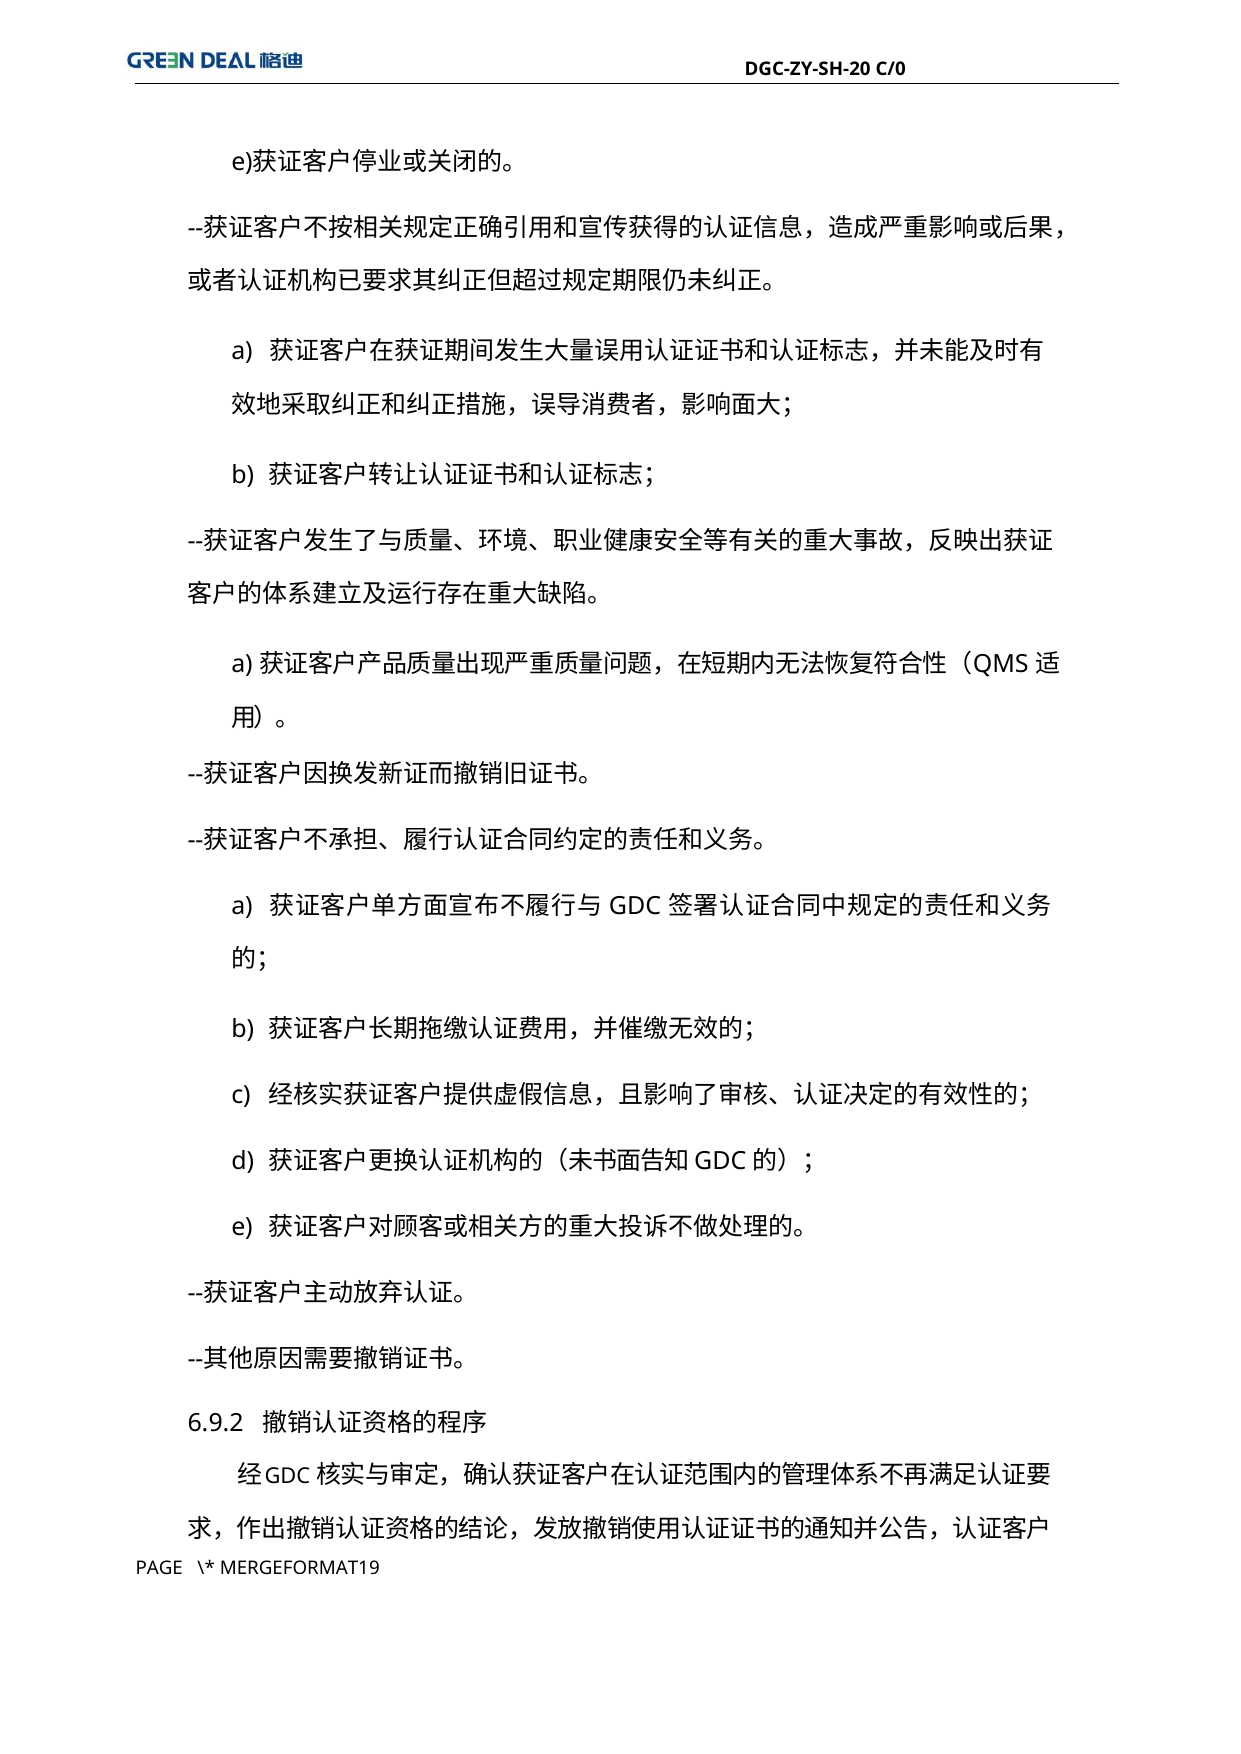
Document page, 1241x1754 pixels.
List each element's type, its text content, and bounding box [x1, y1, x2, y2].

text --获证客户因换发新证而撤销旧证书。 [187, 754, 1119, 790]
text a) 获证客户产品质量出现严重质量问题，在短期内无法恢复符合性（QMS 适用）。 [231, 644, 1069, 733]
picture [123, 41, 304, 79]
text --其他原因需要撤销证书。 [187, 1338, 1119, 1375]
text --获证客户发生了与质量、环境、职业健康安全等有关的重大事故，反映出获证客户的体系建立及运行存在重大缺陷。 [187, 520, 1054, 610]
text --获证客户不按相关规定正确引用和宣传获得的认证信息，造成严重影响或后果，或者认证机构已要求其纠正但超过规定期限仍未纠正。 [187, 207, 1054, 297]
list 获证客户单方面宣布不履行与 GDC 签署认证合同中规定的责任和义务的； [231, 885, 1054, 975]
list 获证客户长期拖缴认证费用，并催缴无效的； [231, 1009, 1119, 1045]
list 获证客户对顾客或相关方的重大投诉不做处理的。 [231, 1207, 1119, 1243]
text --获证客户主动放弃认证。 [187, 1273, 1119, 1309]
list 获证客户转让认证证书和认证标志； [231, 454, 1119, 490]
list 获证客户更换认证机构的（未书面告知 GDC 的）； [231, 1141, 1119, 1177]
list 获证客户在获证期间发生大量误用认证证书和认证标志，并未能及时有效地采取纠正和纠正措施，误导消费者，影响面大； [231, 331, 1053, 421]
list 撤销认证资格的程序 [187, 1404, 1119, 1438]
text --获证客户不承担、履行认证合同约定的责任和义务。 [187, 819, 1119, 856]
text e)获证客户停业或关闭的。 [231, 141, 1119, 177]
list 经核实获证客户提供虚假信息，且影响了审核、认证决定的有效性的； [231, 1075, 1119, 1111]
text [187, 1454, 1053, 1544]
